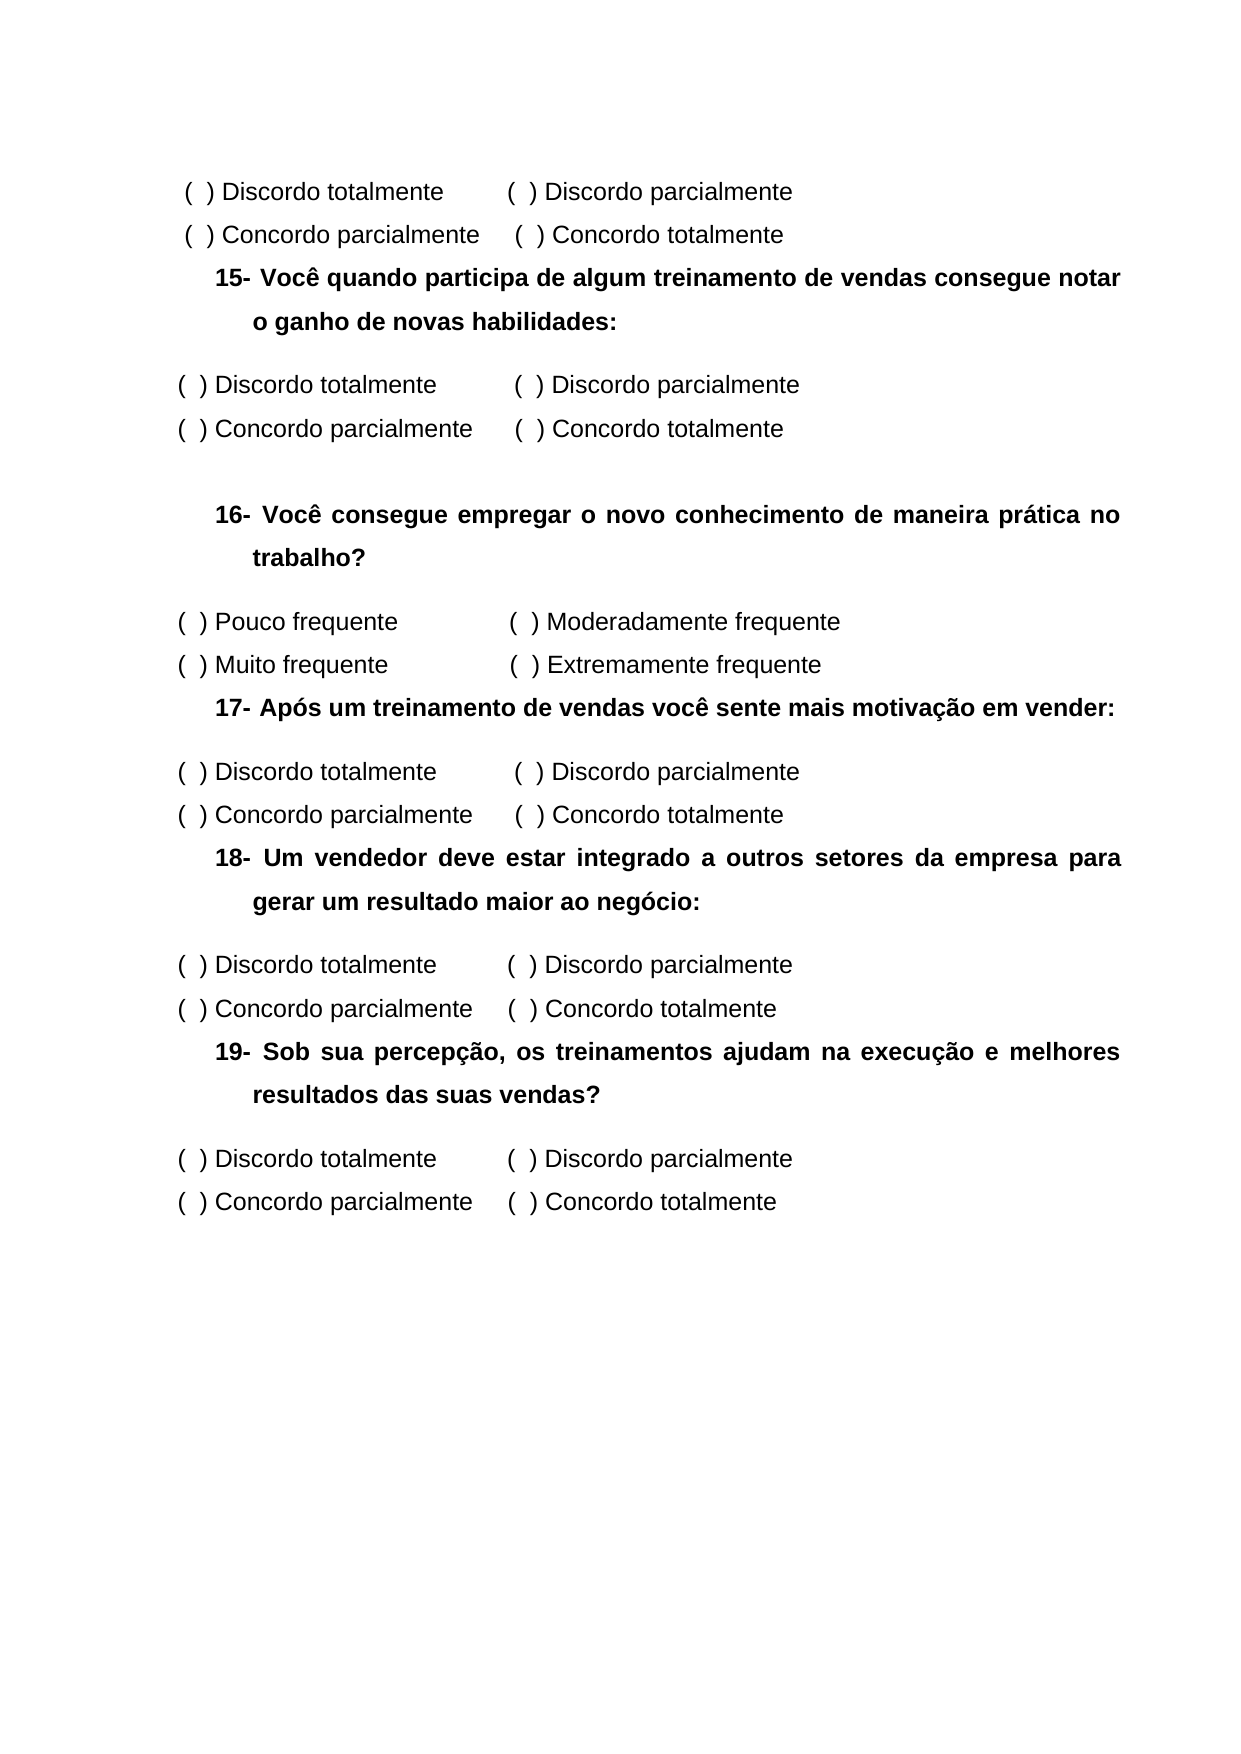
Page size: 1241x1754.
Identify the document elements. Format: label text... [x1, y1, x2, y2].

text ( ) Concordo parcialmente ( ) Concordo totalmente [177, 414, 1122, 442]
text ( ) Discordo totalmente ( ) Discordo parcialmente [177, 1144, 1122, 1173]
list Após um treinamento de vendas você sente mais motivação em vender: [215, 693, 1122, 722]
text ( ) Concordo parcialmente ( ) Concordo totalmente [177, 994, 1122, 1022]
text ( ) Discordo totalmente ( ) Discordo parcialmente [177, 757, 1122, 786]
text ( ) Discordo totalmente ( ) Discordo parcialmente [177, 371, 1122, 399]
list Um vendedor deve estar integrado a outros setores da empresa para gerar um resultado maior ao negócio: [215, 843, 1122, 915]
list Você consegue empregar o novo conhecimento de maneira prática no trabalho? [215, 500, 1122, 572]
text ( ) Concordo parcialmente ( ) Concordo totalmente [177, 800, 1122, 829]
text ( ) Discordo totalmente ( ) Discordo parcialmente [177, 951, 1122, 979]
list Você quando participa de algum treinamento de vendas consegue notar o ganho de novas habilidades: [215, 263, 1122, 335]
list Sob sua percepção, os treinamentos ajudam na execução e melhores resultados das suas vendas? [215, 1037, 1122, 1109]
text ( ) Concordo parcialmente ( ) Concordo totalmente [177, 220, 1122, 249]
text ( ) Discordo totalmente ( ) Discordo parcialmente [177, 177, 1122, 206]
text ( ) Pouco frequente ( ) Moderadamente frequente [177, 607, 1122, 636]
text ( ) Muito frequente ( ) Extremamente frequente [177, 650, 1122, 679]
text ( ) Concordo parcialmente ( ) Concordo totalmente [177, 1187, 1122, 1216]
